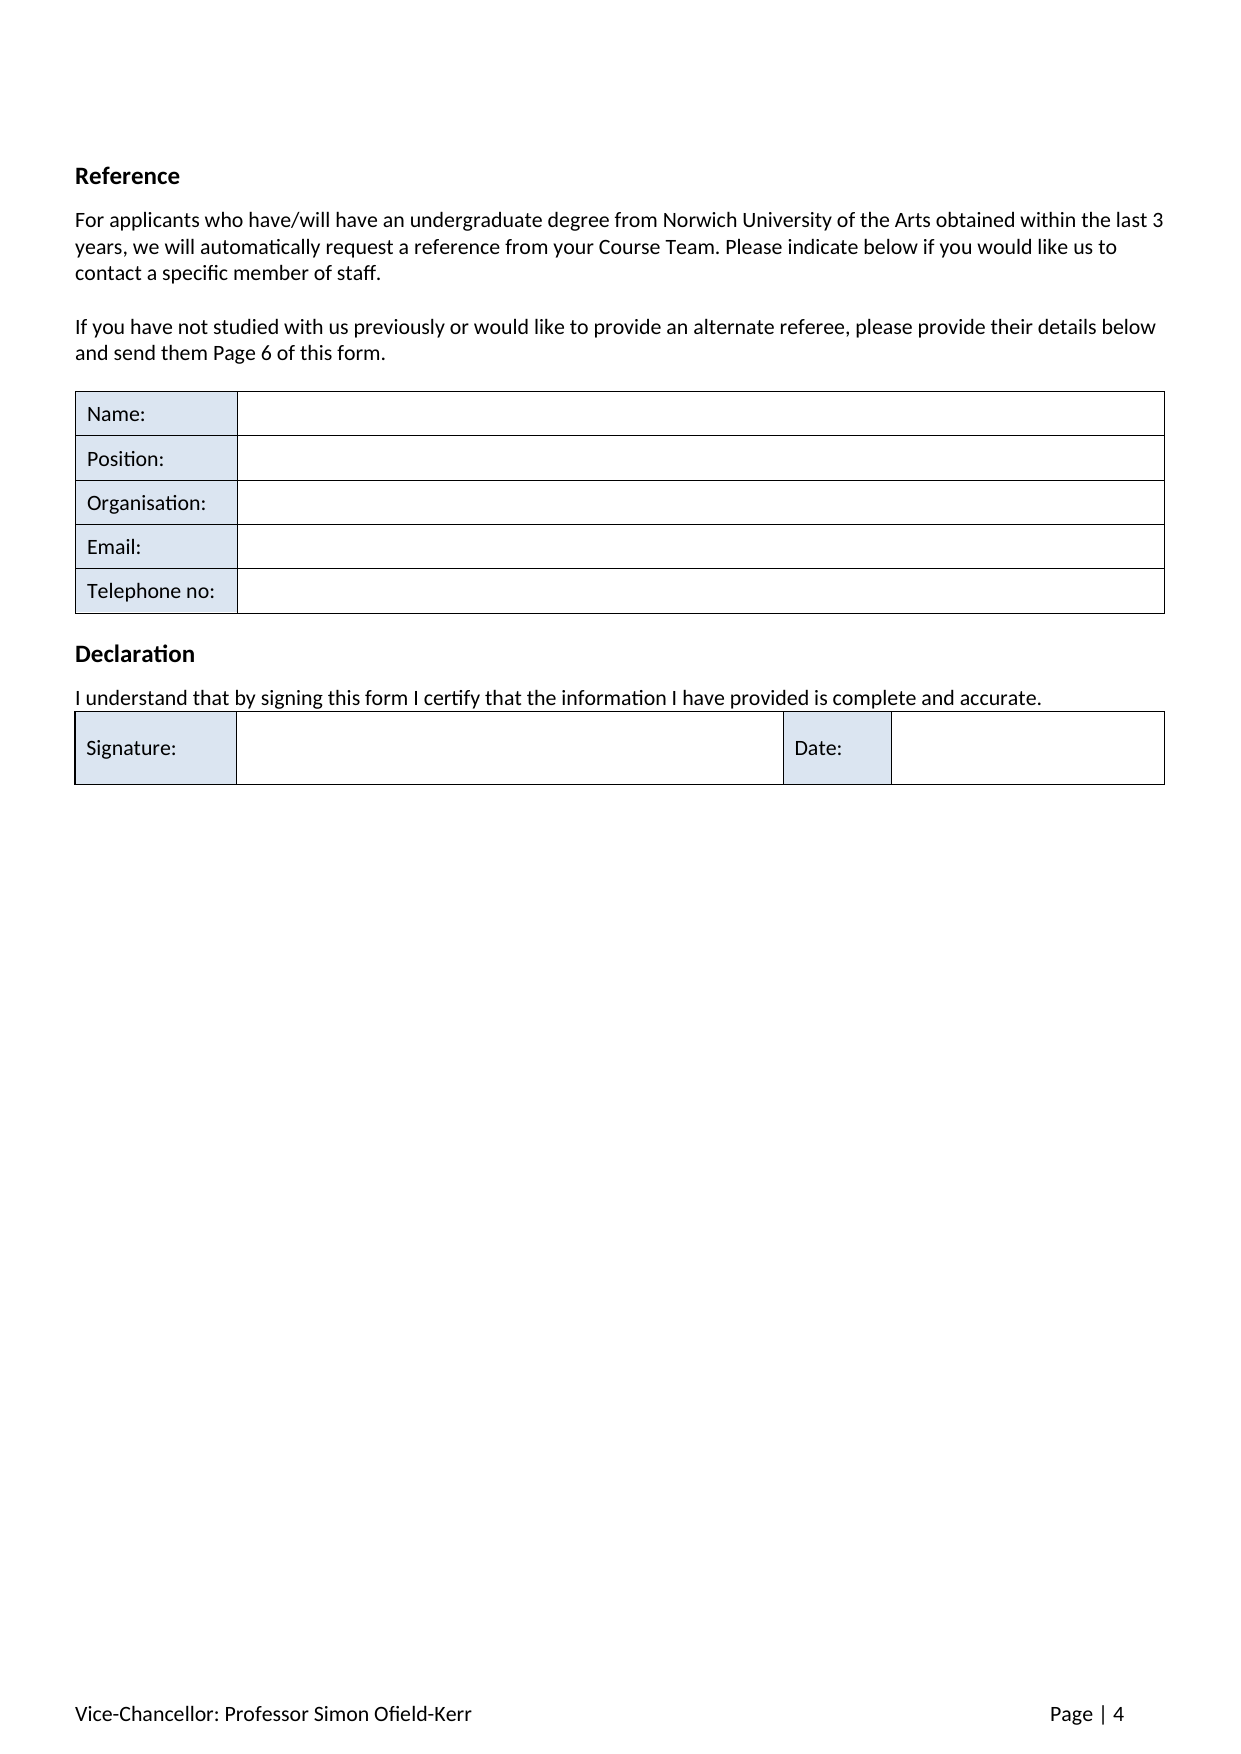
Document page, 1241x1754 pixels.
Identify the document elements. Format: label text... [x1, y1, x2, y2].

table_header [238, 392, 1164, 435]
subtitle Reference [75, 160, 1168, 191]
table_header Date: [784, 712, 891, 784]
text I understand that by signing this form I certify that the information I have provided is complete and accurate. [75, 684, 1165, 711]
table_cell [238, 481, 1164, 524]
table_header Signature: [76, 712, 236, 784]
table_header [892, 712, 1164, 784]
table_cell Email: [76, 525, 237, 568]
subtitle Declaration [75, 638, 1168, 669]
text For applicants who have/will have an undergraduate degree from Norwich University of the Arts obtained within the last 3 years, we will automatically request a reference from your Course Team. Please indicate below if you would like us to contact a specific member of staff. [75, 206, 1165, 286]
table_header [237, 712, 783, 784]
table_cell Position: [76, 436, 237, 480]
table_header Name: [76, 392, 237, 435]
table_cell Organisation: [76, 481, 237, 524]
table_cell [238, 436, 1164, 480]
table_cell Telephone no: [76, 569, 237, 612]
text If you have not studied with us previously or would like to provide an alternate referee, please provide their details below and send them Page 6 of this form. [75, 313, 1165, 366]
table_cell [238, 525, 1164, 568]
table_cell [238, 569, 1164, 612]
